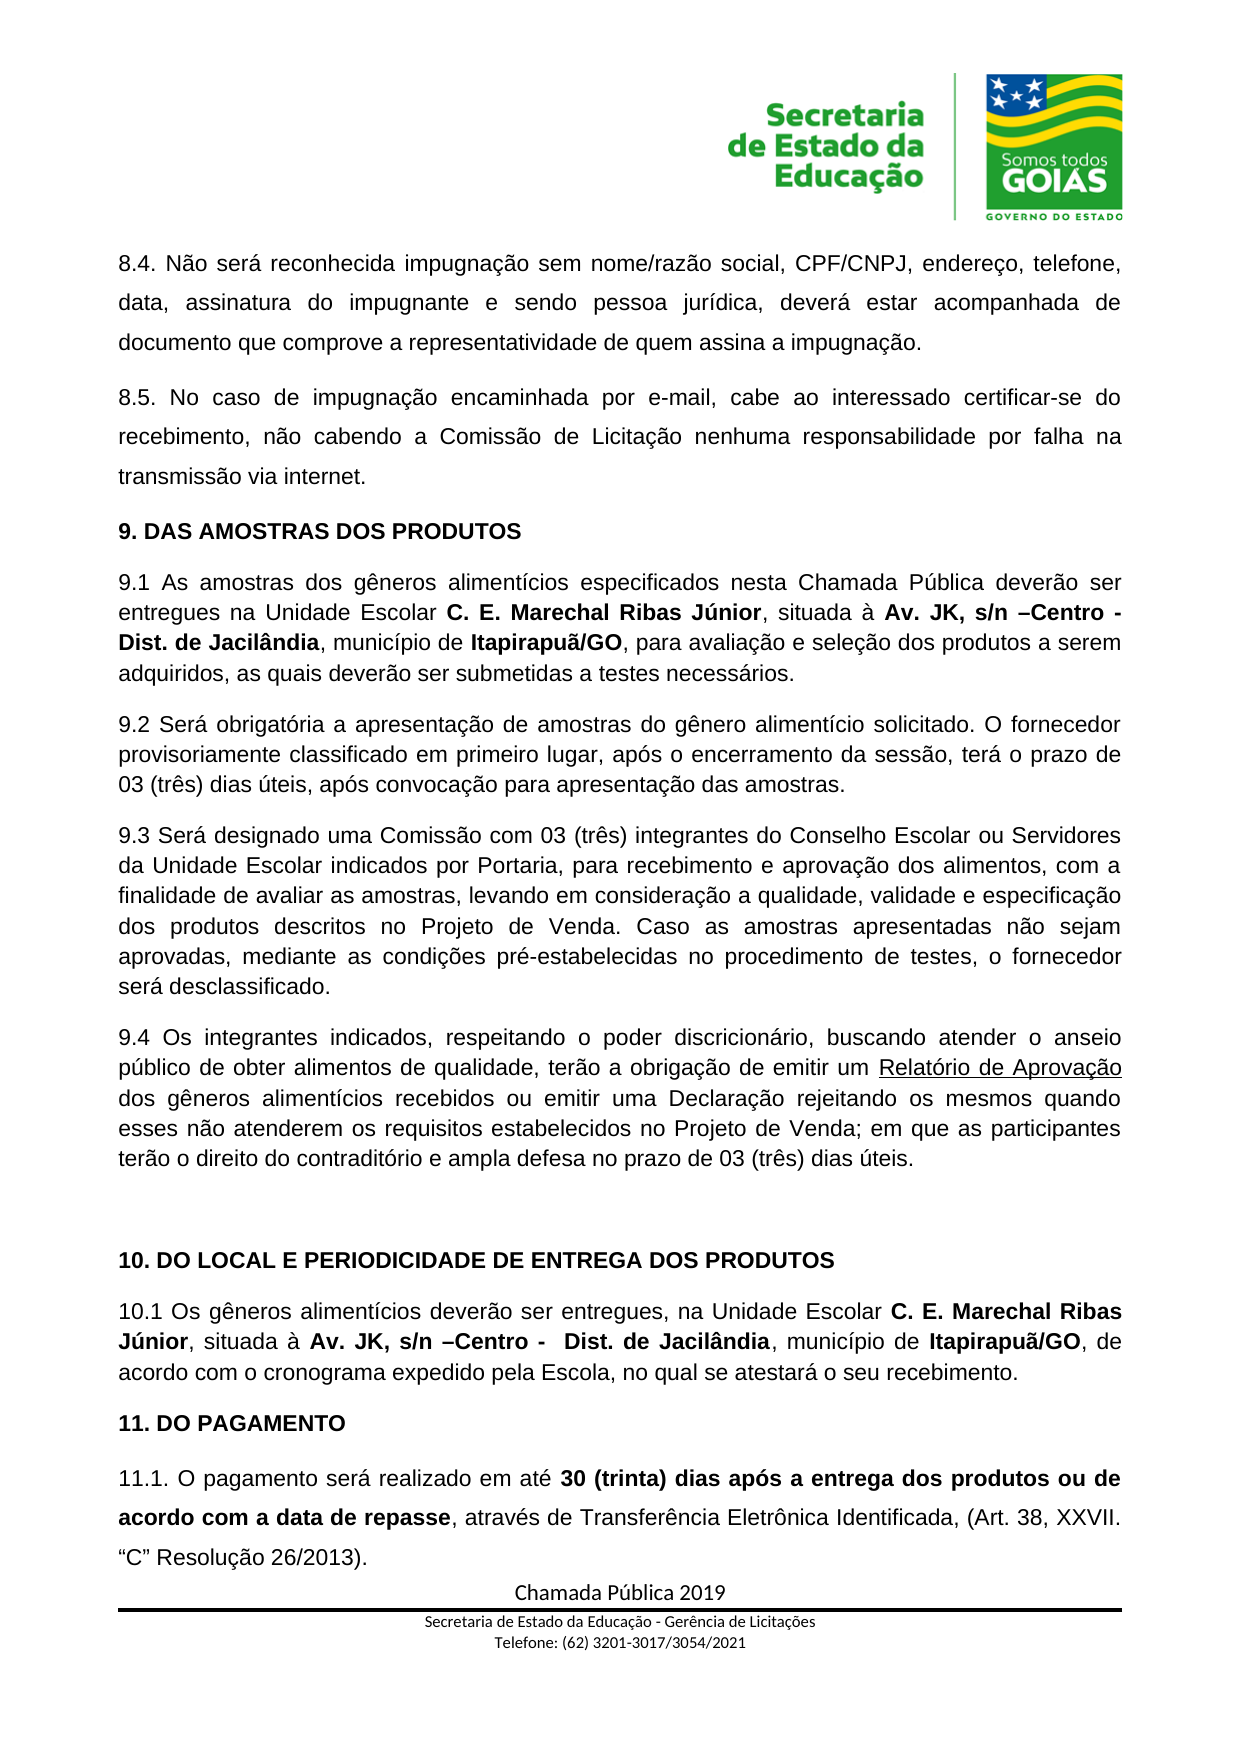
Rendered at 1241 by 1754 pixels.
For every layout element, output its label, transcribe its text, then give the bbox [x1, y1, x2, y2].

text 9.1 As amostras dos gêneros alimentícios especificados nesta Chamada Pública deverão ser entregues na Unidade Escolar C. E. Marechal Ribas Júnior, situada à Av. JK, s/n –Centro - Dist. de Jacilândia, município de Itapirapuã/GO, para avaliação e seleção dos produtos a serem adquiridos, as quais deverão ser submetidas a testes necessários. [118, 569, 1122, 686]
text 9. DAS AMOSTRAS DOS PRODUTOS [118, 518, 1028, 544]
text 11.1. O pagamento será realizado em até 30 (trinta) dias após a entrega dos produtos ou de acordo com a data de repasse, através de Transferência Eletrônica Identificada, (Art. 38, XXVII. “C” Resolução 26/2013). [118, 1465, 1122, 1570]
text 10. DO LOCAL E PERIODICIDADE DE ENTREGA DOS PRODUTOS [118, 1247, 1118, 1273]
picture [727, 73, 1123, 222]
text 10.1 Os gêneros alimentícios deverão ser entregues, na Unidade Escolar C. E. Marechal Ribas Júnior, situada à Av. JK, s/n –Centro - Dist. de Jacilândia, município de Itapirapuã/GO, de acordo com o cronograma expedido pela Escola, no qual se atestará o seu recebimento. [118, 1298, 1122, 1385]
text 9.2 Será obrigatória a apresentação de amostras do gênero alimentício solicitado. O fornecedor provisoriamente classificado em primeiro lugar, após o encerramento da sessão, terá o prazo de 03 (três) dias úteis, após convocação para apresentação das amostras. [118, 711, 1122, 797]
text 8.4. Não será reconhecida impugnação sem nome/razão social, CPF/CNPJ, endereço, telefone, data, assinatura do impugnante e sendo pessoa jurídica, deverá estar acompanhada de documento que comprove a representatividade de quem assina a impugnação. [118, 250, 1122, 355]
text 9.3 Será designado uma Comissão com 03 (três) integrantes do Conselho Escolar ou Servidores da Unidade Escolar indicados por Portaria, para recebimento e aprovação dos alimentos, com a finalidade de avaliar as amostras, levando em consideração a qualidade, validade e especificação dos produtos descritos no Projeto de Venda. Caso as amostras apresentadas não sejam aprovadas, mediante as condições pré-estabelecidas no procedimento de testes, o fornecedor será desclassificado. [118, 822, 1122, 999]
text 8.5. No caso de impugnação encaminhada por e-mail, cabe ao interessado certificar-se do recebimento, não cabendo a Comissão de Licitação nenhuma responsabilidade por falha na transmissão via internet. [118, 384, 1122, 489]
text 11. DO PAGAMENTO [118, 1409, 1122, 1436]
text 9.4 Os integrantes indicados, respeitando o poder discricionário, buscando atender o anseio público de obter alimentos de qualidade, terão a obrigação de emitir um Relatório de Aprovação dos gêneros alimentícios recebidos ou emitir uma Declaração rejeitando os mesmos quando esses não atenderem os requisitos estabelecidos no Projeto de Venda; em que as participantes terão o direito do contraditório e ampla defesa no prazo de 03 (três) dias úteis. [118, 1024, 1122, 1171]
